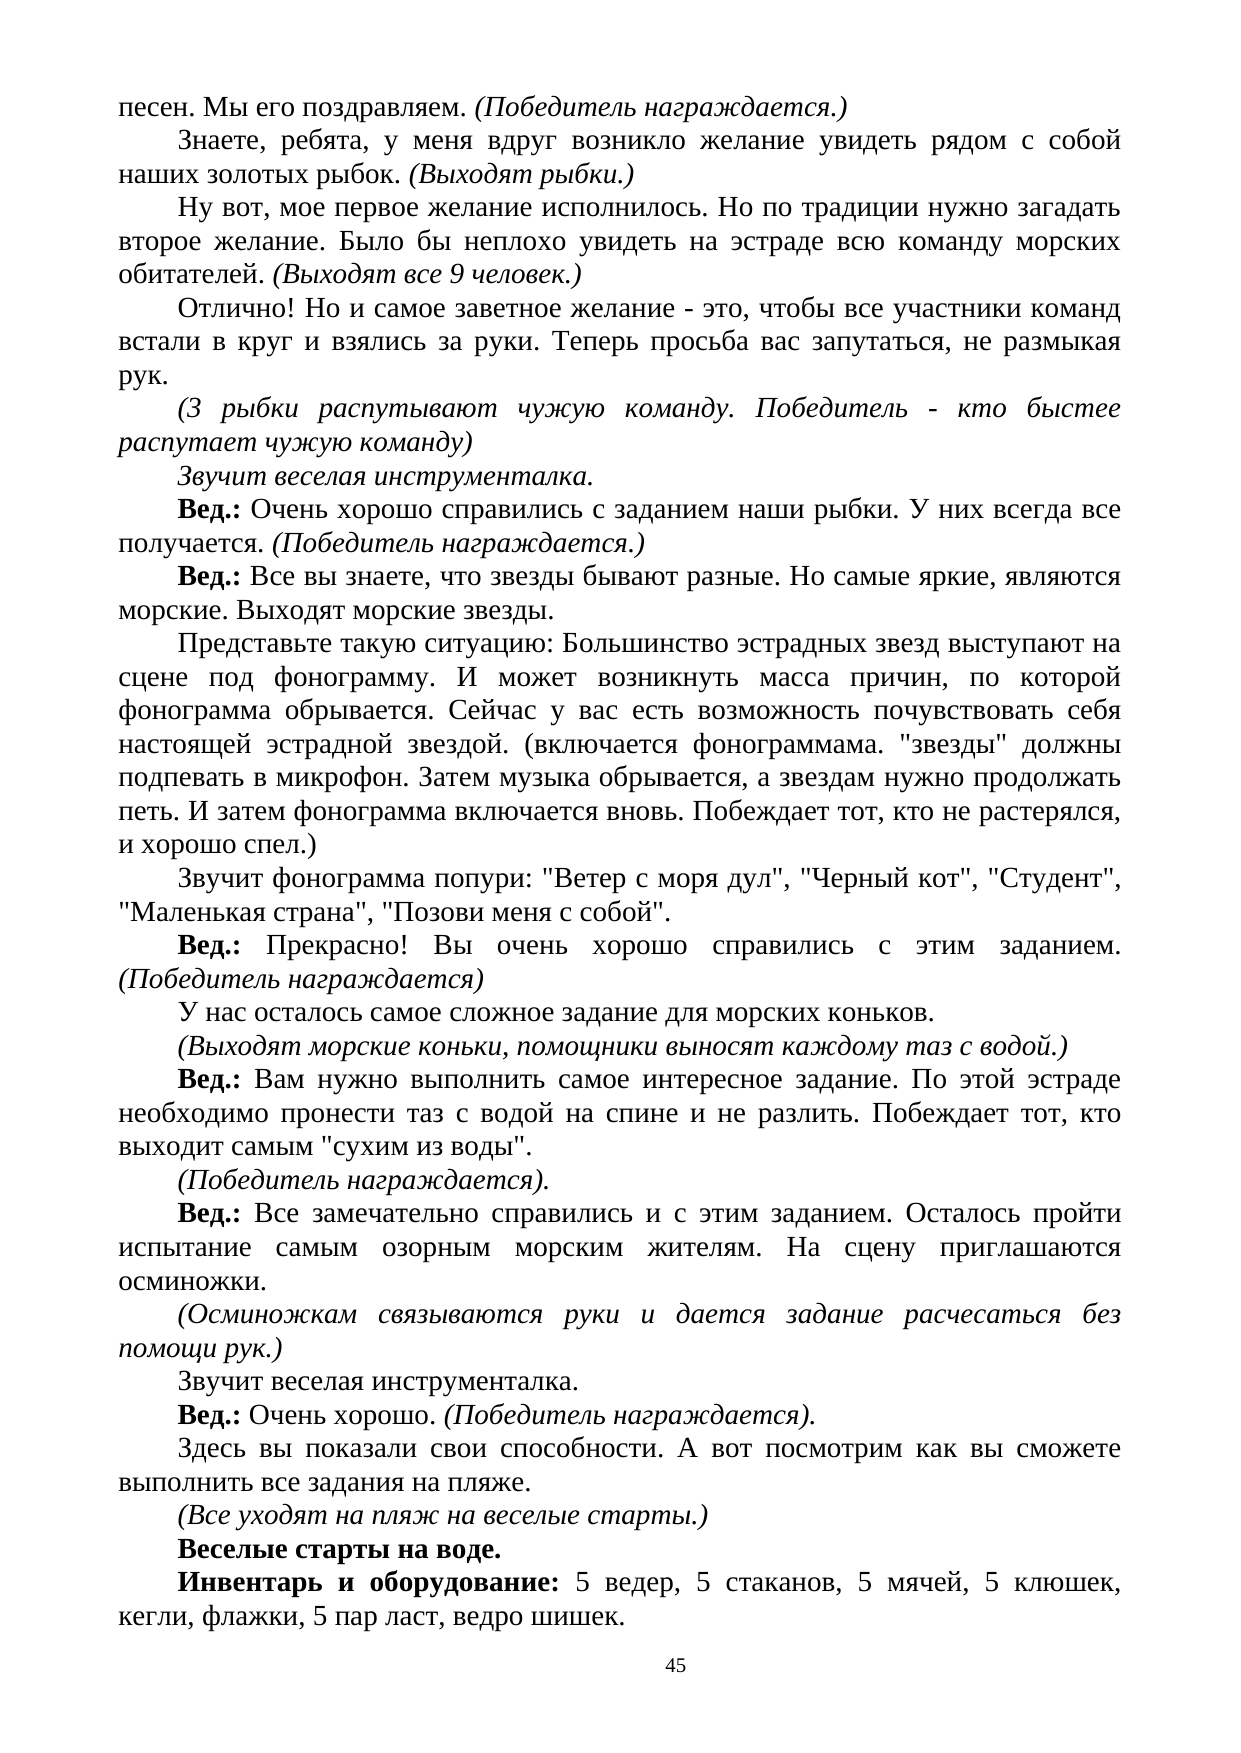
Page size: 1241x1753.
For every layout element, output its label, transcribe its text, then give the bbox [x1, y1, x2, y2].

text Веселые старты на воде. [118, 1531, 1122, 1564]
text Вед.: Все вы знаете, что звезды бывают разные. Но самые яркие, являются морские. Выходят морские звезды. [118, 558, 1122, 625]
text Отлично! Но и самое заветное желание - это, чтобы все участники команд встали в круг и взялись за руки. Теперь просьба вас запутаться, не размыкая рук. [118, 290, 1122, 391]
text (3 рыбки распутывают чужую команду. Победитель - кто быстее распутает чужую команду) [118, 391, 1122, 458]
text Вед.: Прекрасно! Вы очень хорошо справились с этим заданием. (Победитель награждается) [118, 927, 1122, 994]
text (Все уходят на пляж на веселые старты.) [118, 1497, 1122, 1531]
text Вед.: Вам нужно выполнить самое интересное задание. По этой эстраде необходимо пронести таз с водой на спине и не разлить. Побеждает тот, кто выходит самым "сухим из воды". [118, 1061, 1122, 1162]
text Вед.: Очень хорошо справились с заданием наши рыбки. У них всегда все получается. (Победитель награждается.) [118, 491, 1122, 558]
text Вед.: Очень хорошо. (Победитель награждается). [118, 1397, 1122, 1430]
text Знаете, ребята, у меня вдруг возникло желание увидеть рядом с собой наших золотых рыбок. (Выходят рыбки.) [118, 122, 1122, 189]
text (Победитель награждается). [118, 1162, 1122, 1196]
text Звучит веселая инструменталка. [118, 1363, 1122, 1397]
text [118, 89, 1122, 122]
text Звучит веселая инструменталка. [118, 458, 1122, 491]
text Ну вот, мое первое желание исполнилось. Но по традиции нужно загадать второе желание. Было бы неплохо увидеть на эстраде всю команду морских обитателей. (Выходят все 9 человек.) [118, 189, 1122, 290]
text У нас осталось самое сложное задание для морских коньков. [118, 994, 1122, 1028]
text Инвентарь и оборудование: 5 ведер, 5 стаканов, 5 мячей, 5 клюшек, кегли, флажки, 5 пар ласт, ведро шишек. [118, 1564, 1122, 1632]
text (Осминожкам связываются руки и дается задание расчесаться без помощи рук.) [118, 1296, 1122, 1363]
text Вед.: Все замечательно справились и с этим заданием. Осталось пройти испытание самым озорным морским жителям. На сцену приглашаются осминожки. [118, 1196, 1122, 1296]
text Представьте такую ситуацию: Большинство эстрадных звезд выступают на сцене под фонограмму. И может возникнуть масса причин, по которой фонограмма обрывается. Сейчас у вас есть возможность почувствовать себя настоящей эстрадной звездой. (включается фонограммама. "звезды" должны подпевать в микрофон. Затем музыка обрывается, а звездам нужно продолжать петь. И затем фонограмма включается вновь. Побеждает тот, кто не растерялся, и хорошо спел.) [118, 625, 1122, 860]
text Здесь вы показали свои способности. А вот посмотрим как вы сможете выполнить все задания на пляже. [118, 1430, 1122, 1497]
text Звучит фонограмма попури: "Ветер с моря дул", "Черный кот", "Студент", "Маленькая страна", "Позови меня с собой". [118, 860, 1122, 927]
text (Выходят морские коньки, помощники выносят каждому таз с водой.) [118, 1028, 1122, 1061]
